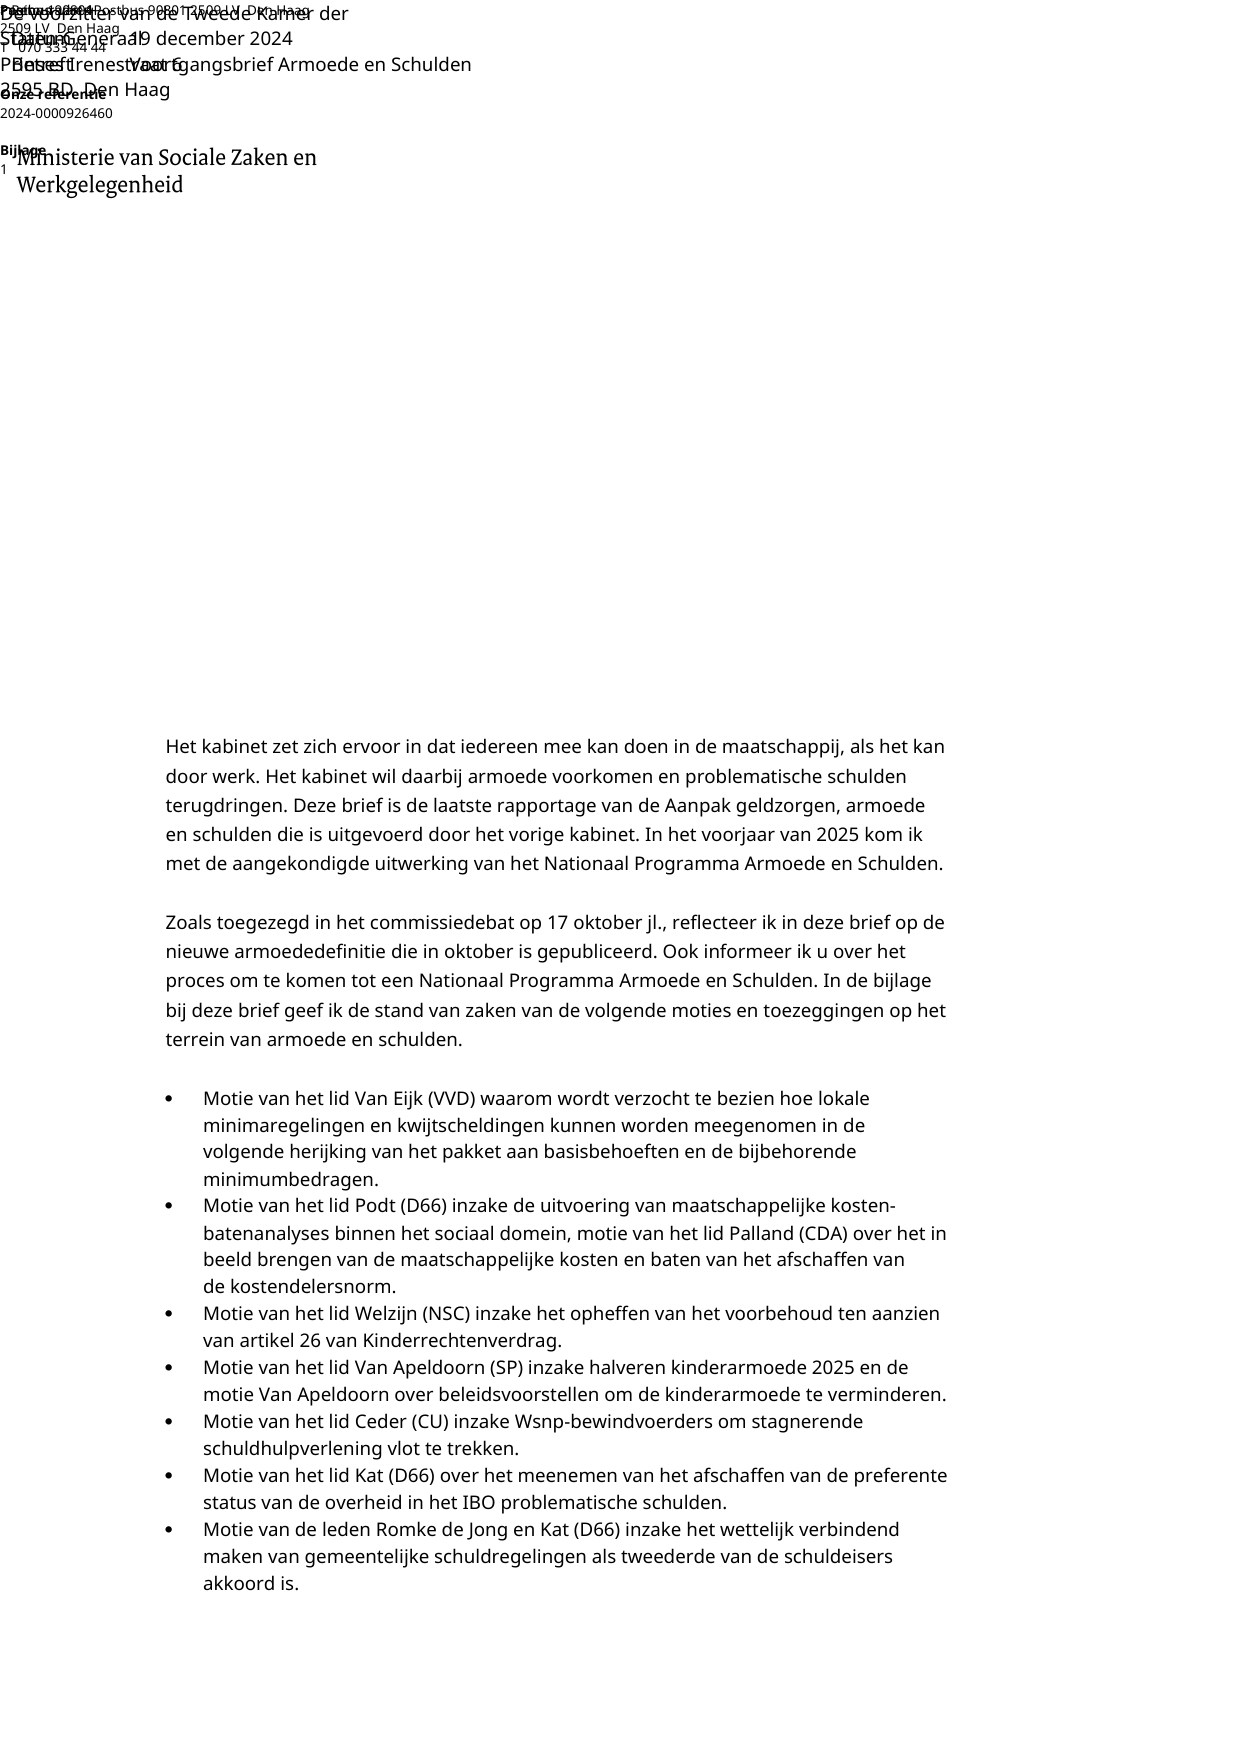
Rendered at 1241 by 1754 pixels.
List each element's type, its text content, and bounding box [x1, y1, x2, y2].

list Motie van het lid Welzijn (NSC) inzake het opheffen van het voorbehoud ten aanzien van artikel 26 van Kinderrechtenverdrag. [165, 1301, 951, 1353]
picture [20, 40, 24, 51]
list Motie van het lid Podt (D66) inzake de uitvoering van maatschappelijke kosten-batenanalyses binnen het sociaal domein, motie van het lid Palland (CDA) over het in beeld brengen van de maatschappelijke kosten en baten van het afschaffen van de kostendelersnorm. [165, 1193, 951, 1299]
picture [15, 33, 22, 44]
list Motie van het lid Van Apeldoorn (SP) inzake halveren kinderarmoede 2025 en de motie Van Apeldoorn over beleidsvoorstellen om de kinderarmoede te verminderen. [165, 1355, 951, 1407]
text Het kabinet zet zich ervoor in dat iedereen mee kan doen in de maatschappij, als het kan door werk. Het kabinet wil daarbij armoede voorkomen en problematische schulden terugdringen. Deze brief is de laatste rapportage van de Aanpak geldzorgen, armoede en schulden die is uitgevoerd door het vorige kabinet. In het voorjaar van 2025 kom ik met de aangekondigde uitwerking van het Nationaal Programma Armoede en Schulden. [165, 734, 951, 876]
picture [0, 0, 384, 260]
list Motie van het lid Van Eijk (VVD) waarom wordt verzocht te bezien hoe lokale minimaregelingen en kwijtscheldingen kunnen worden meegenomen in de volgende herijking van het pakket aan basisbehoeften en de bijbehorende minimumbedragen. [165, 1085, 951, 1191]
text Zoals toegezegd in het commissiedebat op 17 oktober jl., reflecteer ik in deze brief op de nieuwe armoededefinitie die in oktober is gepubliceerd. Ook informeer ik u over het proces om te komen tot een Nationaal Programma Armoede en Schulden. In de bijlage bij deze brief geef ik de stand van zaken van de volgende moties en toezeggingen op het terrein van armoede en schulden. [165, 909, 951, 1052]
list Motie van het lid Ceder (CU) inzake Wsnp-bewindvoerders om stagnerende schuldhulpverlening vlot te trekken. [165, 1409, 951, 1461]
list Motie van het lid Kat (D66) over het meenemen van het afschaffen van de preferente status van de overheid in het IBO problematische schulden. [165, 1463, 951, 1515]
list Motie van de leden Romke de Jong en Kat (D66) inzake het wettelijk verbindend maken van gemeentelijke schuldregelingen als tweederde van de schuldeisers akkoord is. [165, 1517, 951, 1596]
